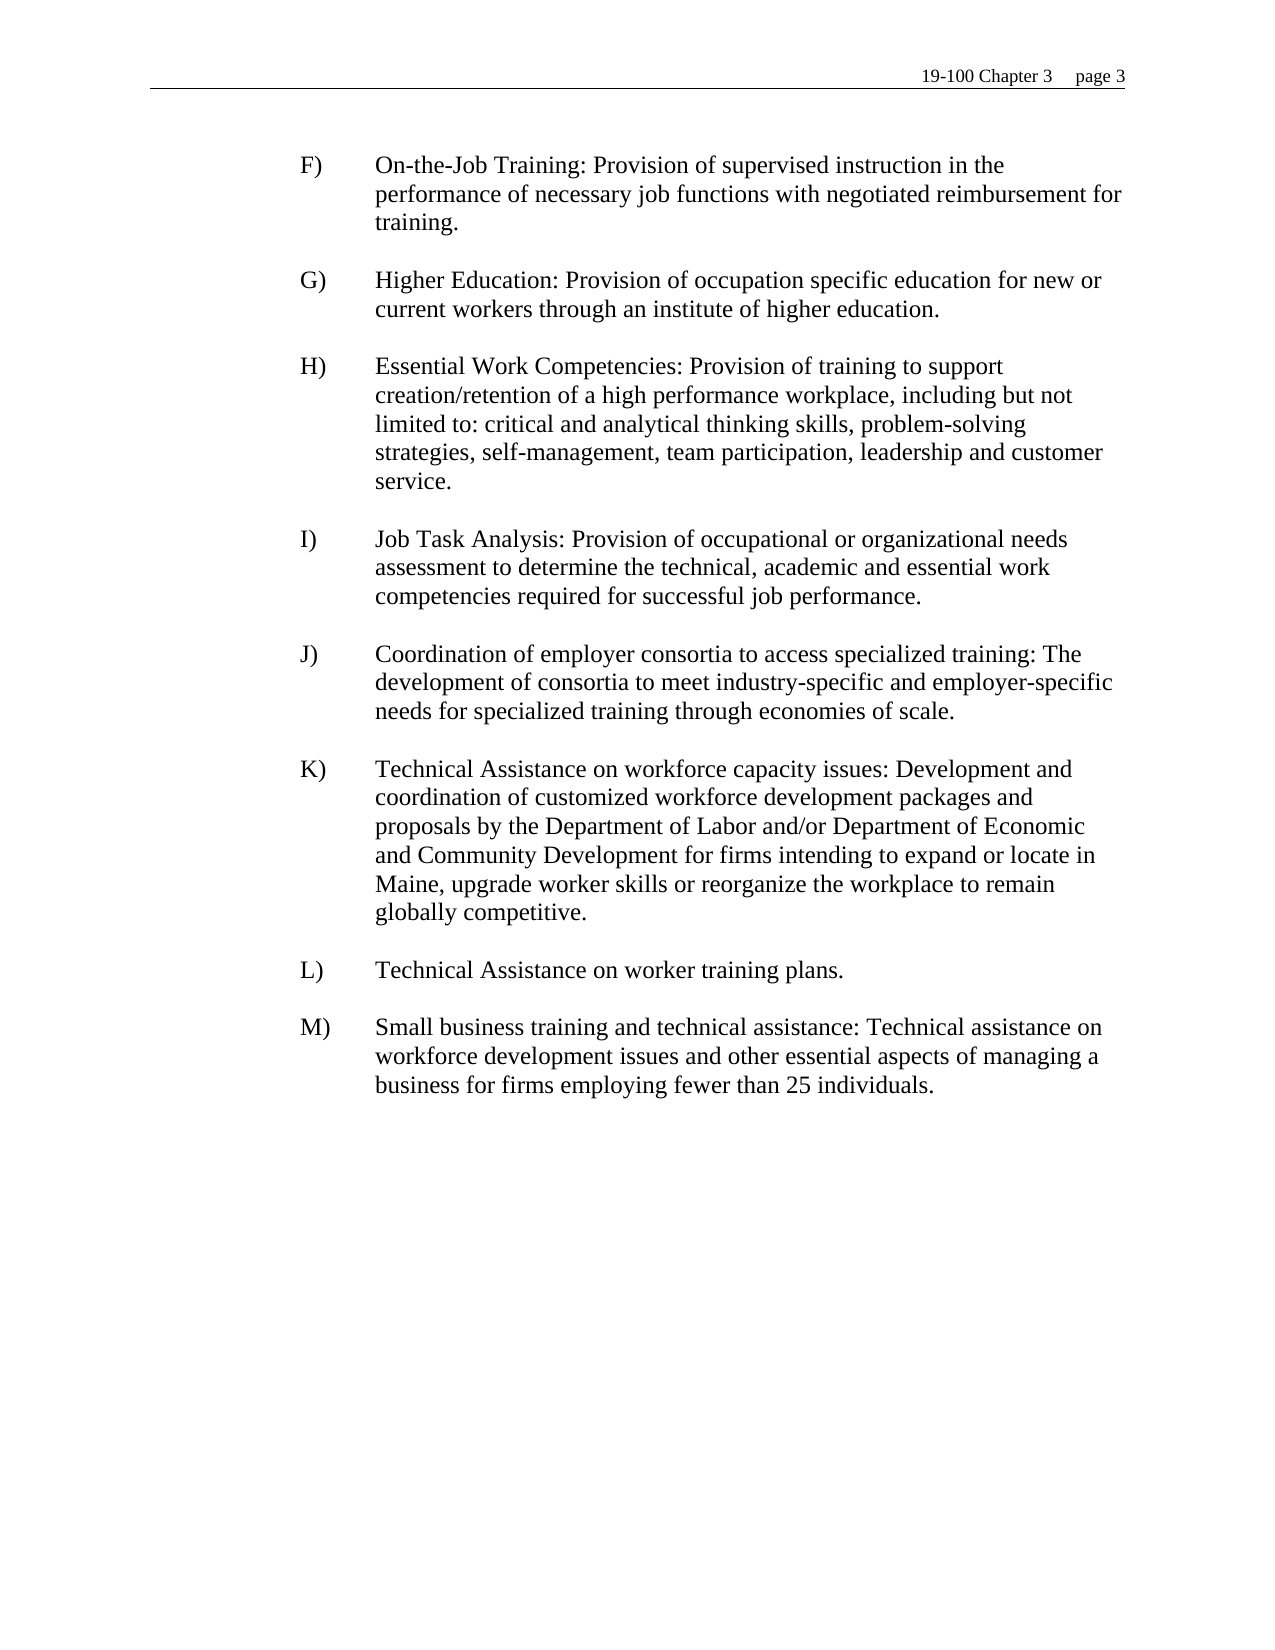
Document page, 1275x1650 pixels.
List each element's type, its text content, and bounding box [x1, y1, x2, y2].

text I) Job Task Analysis: Provision of occupational or organizational needs assessment to determine the technical, academic and essential work competencies required for successful job performance. [150, 524, 1125, 610]
text L) Technical Assistance on worker training plans. [150, 955, 1125, 984]
text K) Technical Assistance on workforce capacity issues: Development and coordination of customized workforce development packages and proposals by the Department of Labor and/or Department of Economic and Community Development for firms intending to expand or locate in Maine, upgrade worker skills or reorganize the workplace to remain globally competitive. [150, 754, 1125, 926]
text M) Small business training and technical assistance: Technical assistance on workforce development issues and other essential aspects of managing a business for firms employing fewer than 25 individuals. [150, 1012, 1125, 1099]
text J) Coordination of employer consortia to access specialized training: The development of consortia to meet industry-specific and employer-specific needs for specialized training through economies of scale. [150, 639, 1125, 725]
text G) Higher Education: Provision of occupation specific education for new or current workers through an institute of higher education. [150, 265, 1125, 322]
text F) On-the-Job Training: Provision of supervised instruction in the performance of necessary job functions with negotiated reimbursement for training. [150, 150, 1125, 236]
text H) Essential Work Competencies: Provision of training to support creation/retention of a high performance workplace, including but not limited to: critical and analytical thinking skills, problem-solving strategies, self-management, team participation, leadership and customer service. [150, 351, 1125, 495]
